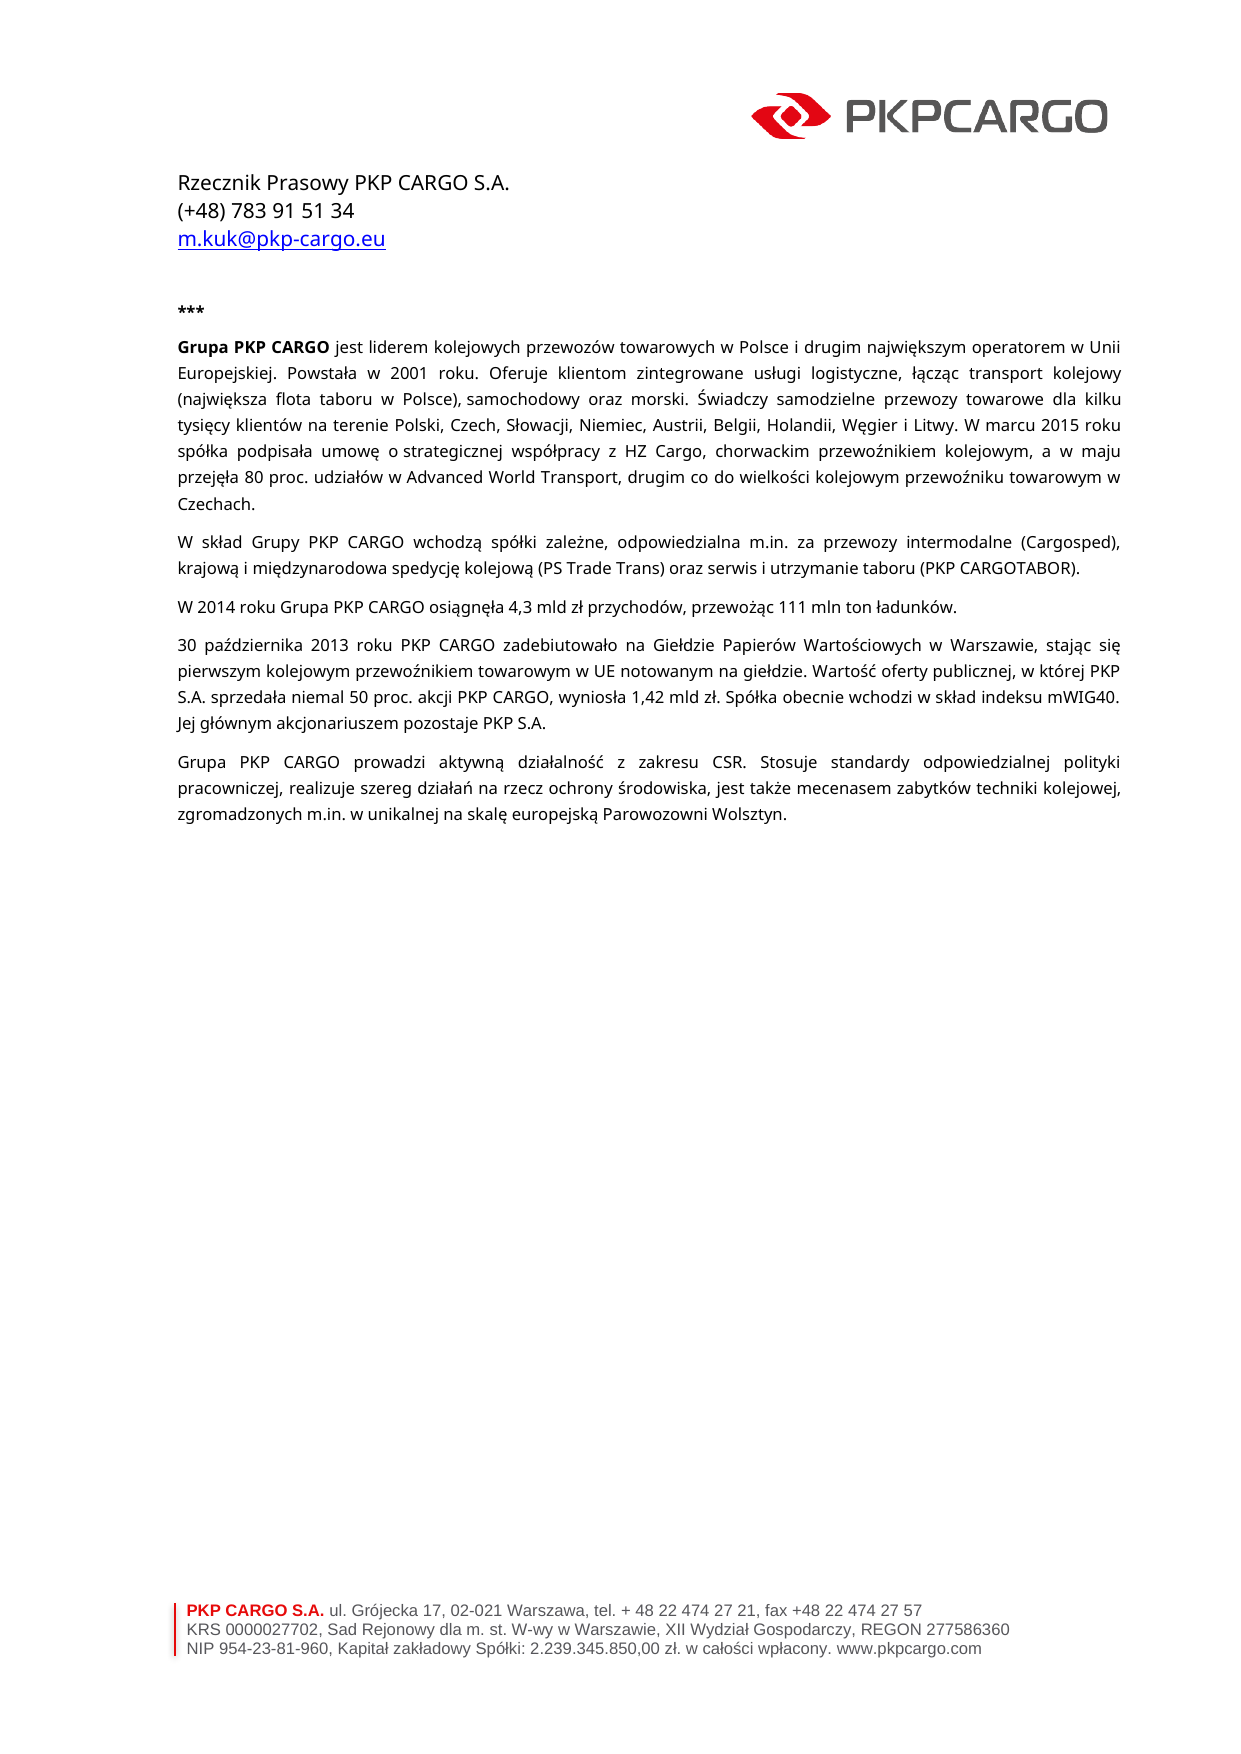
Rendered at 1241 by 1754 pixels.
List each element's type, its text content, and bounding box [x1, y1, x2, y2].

text 30 października 2013 roku PKP CARGO zadebiutowało na Giełdzie Papierów Wartościowych w Warszawie, stając się pierwszym kolejowym przewoźnikiem towarowym w UE notowanym na giełdzie. Wartość oferty publicznej, w której PKP S.A. sprzedała niemal 50 proc. akcji PKP CARGO, wyniosła 1,42 mld zł. Spółka obecnie wchodzi w skład indeksu mWIG40. Jej głównym akcjonariuszem pozostaje PKP S.A. [177, 634, 1122, 735]
text m.kuk@pkp-cargo.eu [177, 224, 1122, 253]
text (+48) 783 91 51 34 [177, 196, 1122, 224]
picture [751, 93, 1108, 139]
text Grupa PKP CARGO jest liderem kolejowych przewozów towarowych w Polsce i drugim największym operatorem w Unii Europejskiej. Powstała w 2001 roku. Oferuje klientom zintegrowane usługi logistyczne, łącząc transport kolejowy (największa flota taboru w Polsce), samochodowy oraz morski. Świadczy samodzielne przewozy towarowe dla kilku tysięcy klientów na terenie Polski, Czech, Słowacji, Niemiec, Austrii, Belgii, Holandii, Węgier i Litwy. W marcu 2015 roku spółka podpisała umowę o strategicznej współpracy z HZ Cargo, chorwackim przewoźnikiem kolejowym, a w maju przejęła 80 proc. udziałów w Advanced World Transport, drugim co do wielkości kolejowym przewoźniku towarowym w Czechach. [177, 336, 1122, 515]
text *** [177, 301, 1122, 323]
text W 2014 roku Grupa PKP CARGO osiągnęła 4,3 mld zł przychodów, przewożąc 111 mln ton ładunków. [177, 595, 1122, 618]
text W skład Grupy PKP CARGO wchodzą spółki zależne, odpowiedzialna m.in. za przewozy intermodalne (Cargosped), krajową i międzynarodowa spedycję kolejową (PS Trade Trans) oraz serwis i utrzymanie taboru (PKP CARGOTABOR). [177, 531, 1122, 579]
text Grupa PKP CARGO prowadzi aktywną działalność z zakresu CSR. Stosuje standardy odpowiedzialnej polityki pracowniczej, realizuje szereg działań na rzecz ochrony środowiska, jest także mecenasem zabytków techniki kolejowej, zgromadzonych m.in. w unikalnej na skalę europejską Parowozowni Wolsztyn. [177, 751, 1122, 825]
text Rzecznik Prasowy PKP CARGO S.A. [177, 168, 1122, 196]
